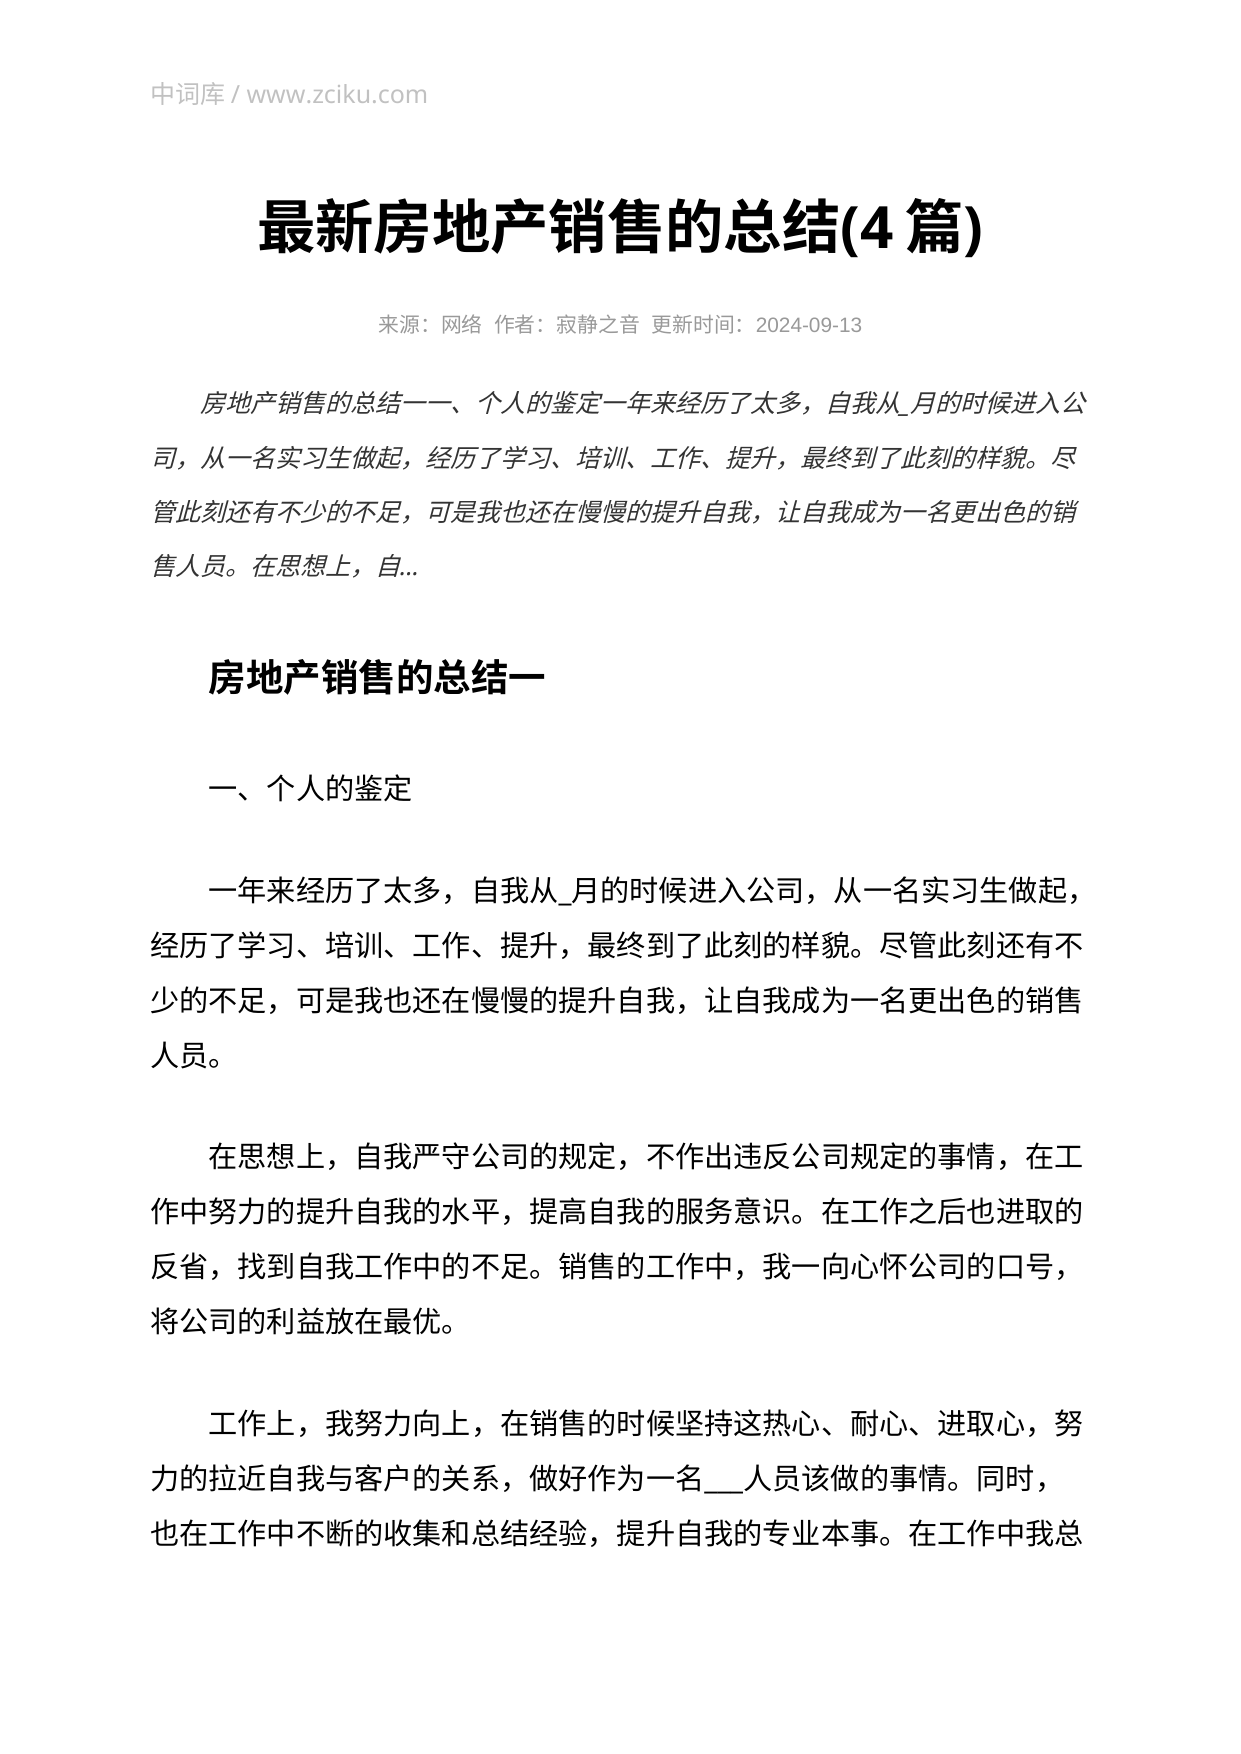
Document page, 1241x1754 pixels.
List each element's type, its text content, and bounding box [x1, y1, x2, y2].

text 房地产销售的总结一 [150, 648, 1090, 702]
text 来源：网络 作者：寂静之音 更新时间：2024-09-13 [150, 313, 1090, 337]
text 一年来经历了太多，自我从_月的时候进入公司，从一名实习生做起，经历了学习、培训、工作、提升，最终到了此刻的样貌。尽管此刻还有不少的不足，可是我也还在慢慢的提升自我，让自我成为一名更出色的销售人员。 [150, 867, 1090, 1074]
text 在思想上，自我严守公司的规定，不作出违反公司规定的事情，在工作中努力的提升自我的水平，提高自我的服务意识。在工作之后也进取的反省，找到自我工作中的不足。销售的工作中，我一向心怀公司的口号，将公司的利益放在最优。 [150, 1134, 1090, 1341]
text 房地产销售的总结一一、个人的鉴定一年来经历了太多，自我从_月的时候进入公司，从一名实习生做起，经历了学习、培训、工作、提升，最终到了此刻的样貌。尽管此刻还有不少的不足，可是我也还在慢慢的提升自我，让自我成为一名更出色的销售人员。在思想上，自... [150, 384, 1090, 583]
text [150, 1400, 1090, 1552]
subtitle 最新房地产销售的总结(4篇) [150, 181, 1090, 266]
text 一、个人的鉴定 [150, 766, 1090, 808]
